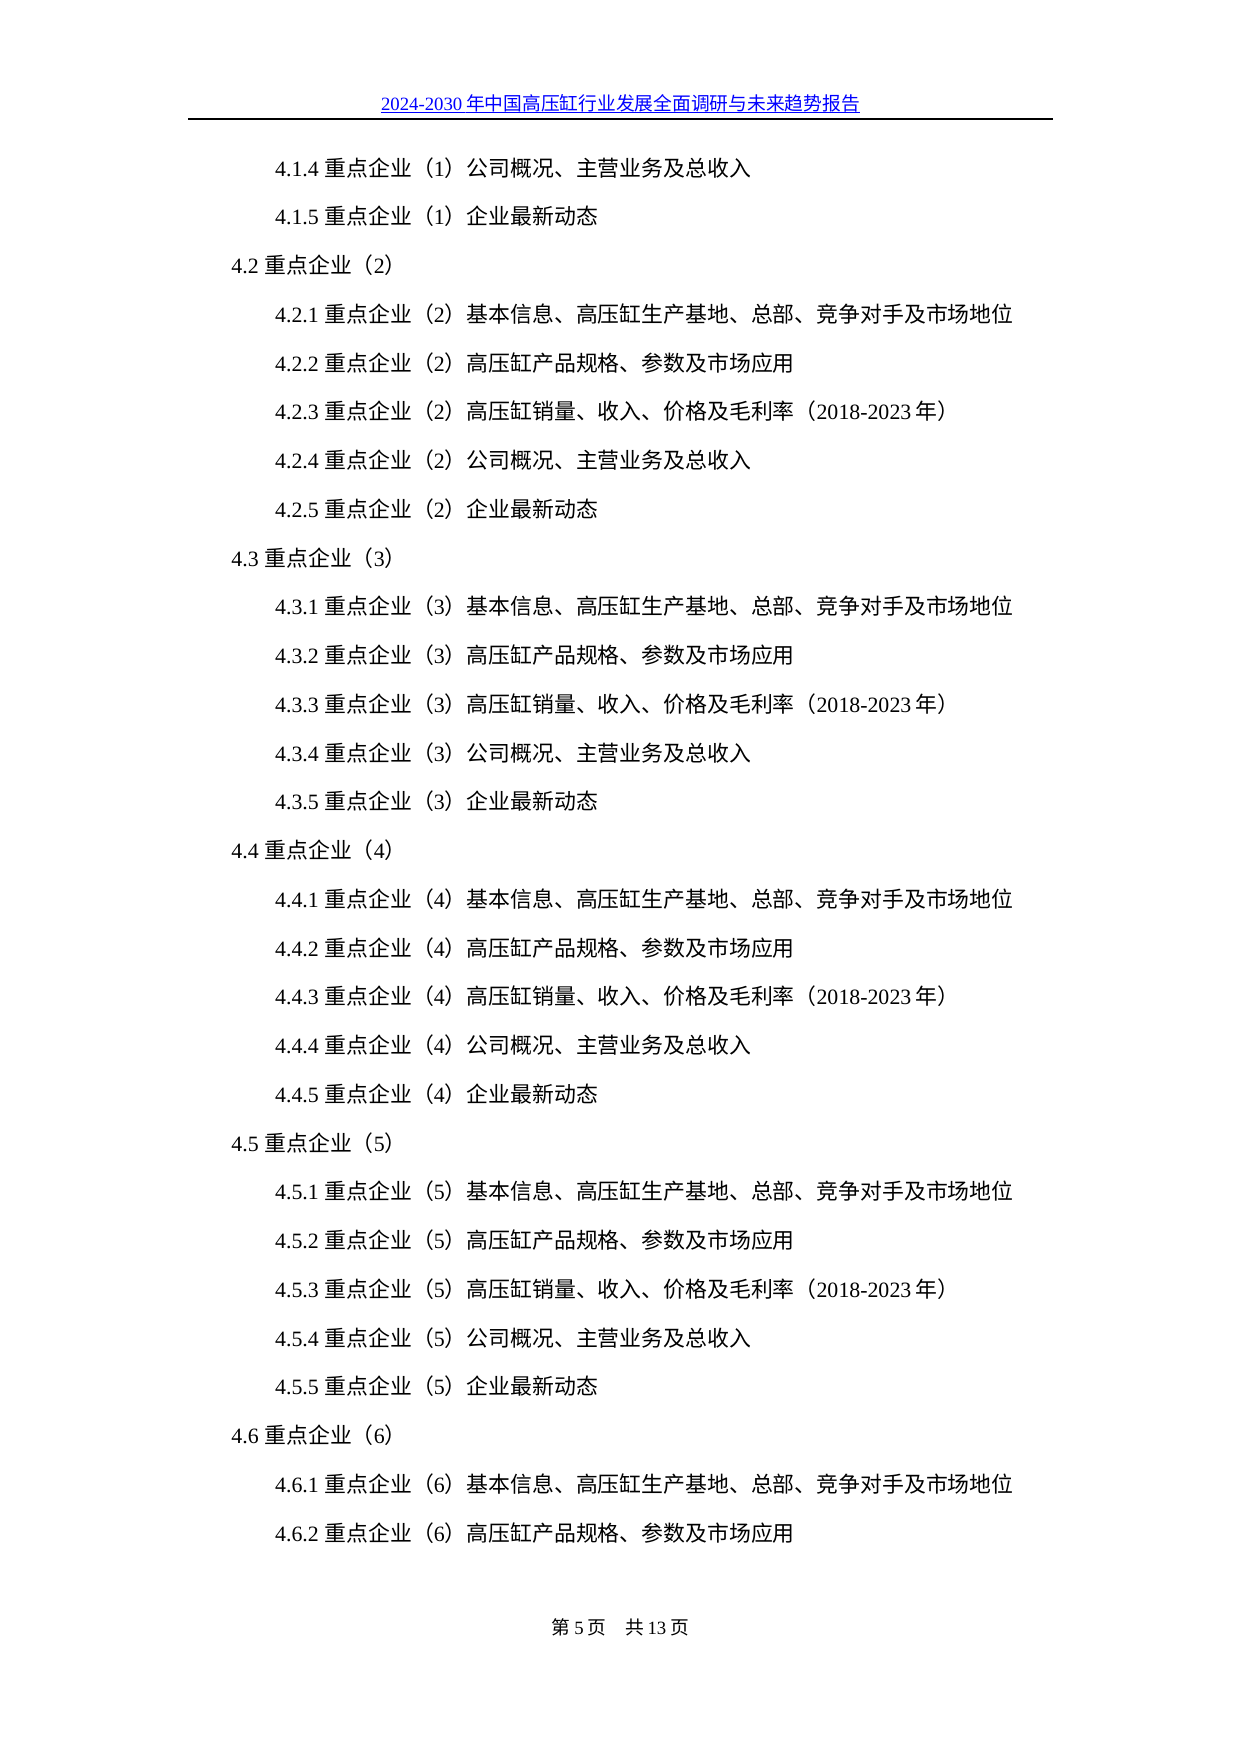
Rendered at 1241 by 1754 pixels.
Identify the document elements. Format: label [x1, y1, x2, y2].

text [187, 150, 1053, 1548]
